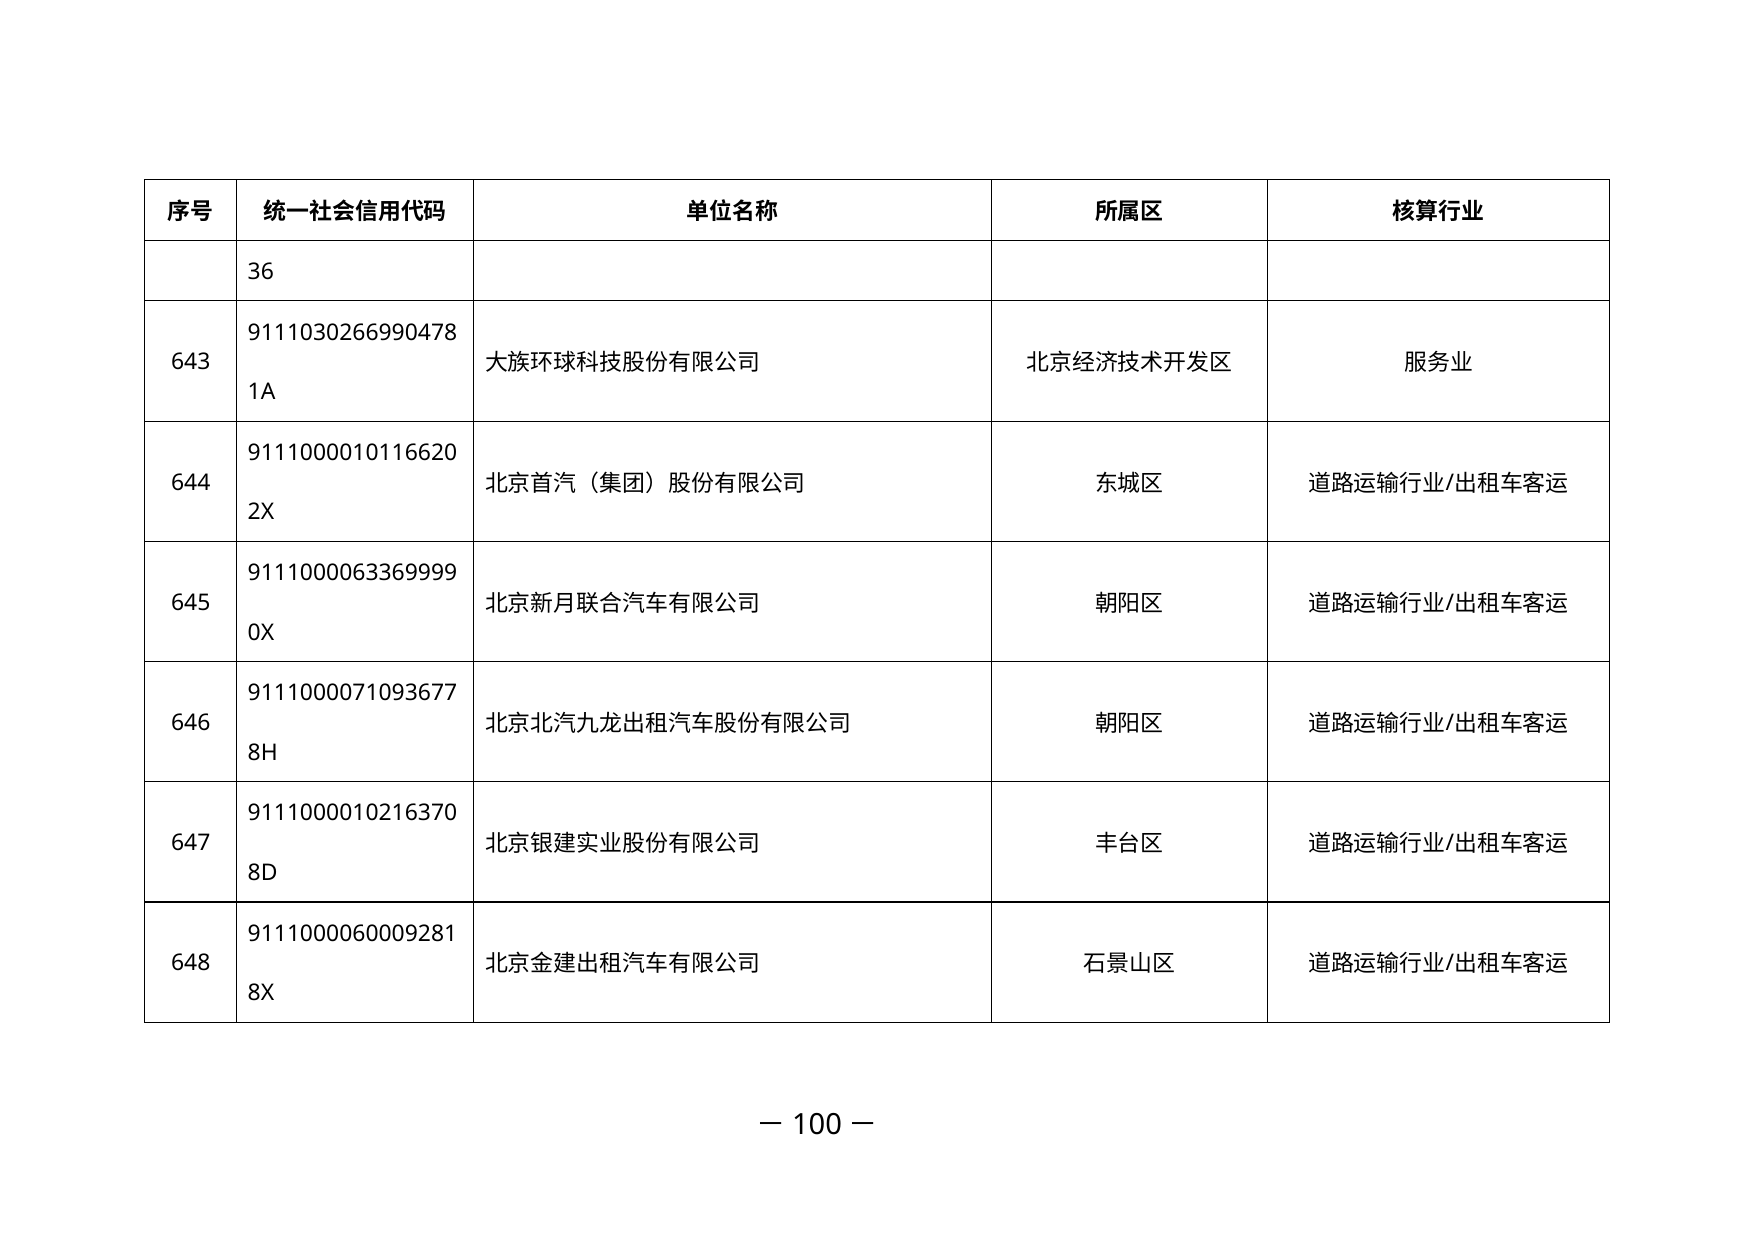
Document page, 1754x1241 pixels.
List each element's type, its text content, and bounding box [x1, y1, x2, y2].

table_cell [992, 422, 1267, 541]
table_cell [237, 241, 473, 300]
table_header 单位名称 [474, 180, 991, 240]
table_header 核算行业 [1268, 180, 1609, 240]
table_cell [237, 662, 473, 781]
table_header 序号 [145, 180, 236, 240]
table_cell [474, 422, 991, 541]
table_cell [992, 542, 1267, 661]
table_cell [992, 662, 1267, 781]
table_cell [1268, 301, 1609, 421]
table_header 统一社会信用代码 [237, 180, 473, 240]
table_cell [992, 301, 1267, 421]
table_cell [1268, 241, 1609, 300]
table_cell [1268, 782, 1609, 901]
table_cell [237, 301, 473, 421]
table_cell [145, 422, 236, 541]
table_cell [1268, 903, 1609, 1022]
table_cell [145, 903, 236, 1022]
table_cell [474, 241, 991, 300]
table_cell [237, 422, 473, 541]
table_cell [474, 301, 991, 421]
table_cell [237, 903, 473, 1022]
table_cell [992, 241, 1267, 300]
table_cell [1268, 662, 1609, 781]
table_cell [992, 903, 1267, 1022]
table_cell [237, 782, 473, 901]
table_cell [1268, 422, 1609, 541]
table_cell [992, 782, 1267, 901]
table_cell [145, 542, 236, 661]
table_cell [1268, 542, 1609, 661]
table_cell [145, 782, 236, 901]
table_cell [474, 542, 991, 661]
table_header 所属区 [992, 180, 1267, 240]
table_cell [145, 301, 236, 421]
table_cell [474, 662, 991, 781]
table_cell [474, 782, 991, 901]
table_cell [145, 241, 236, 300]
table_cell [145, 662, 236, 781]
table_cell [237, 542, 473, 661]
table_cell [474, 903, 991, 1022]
